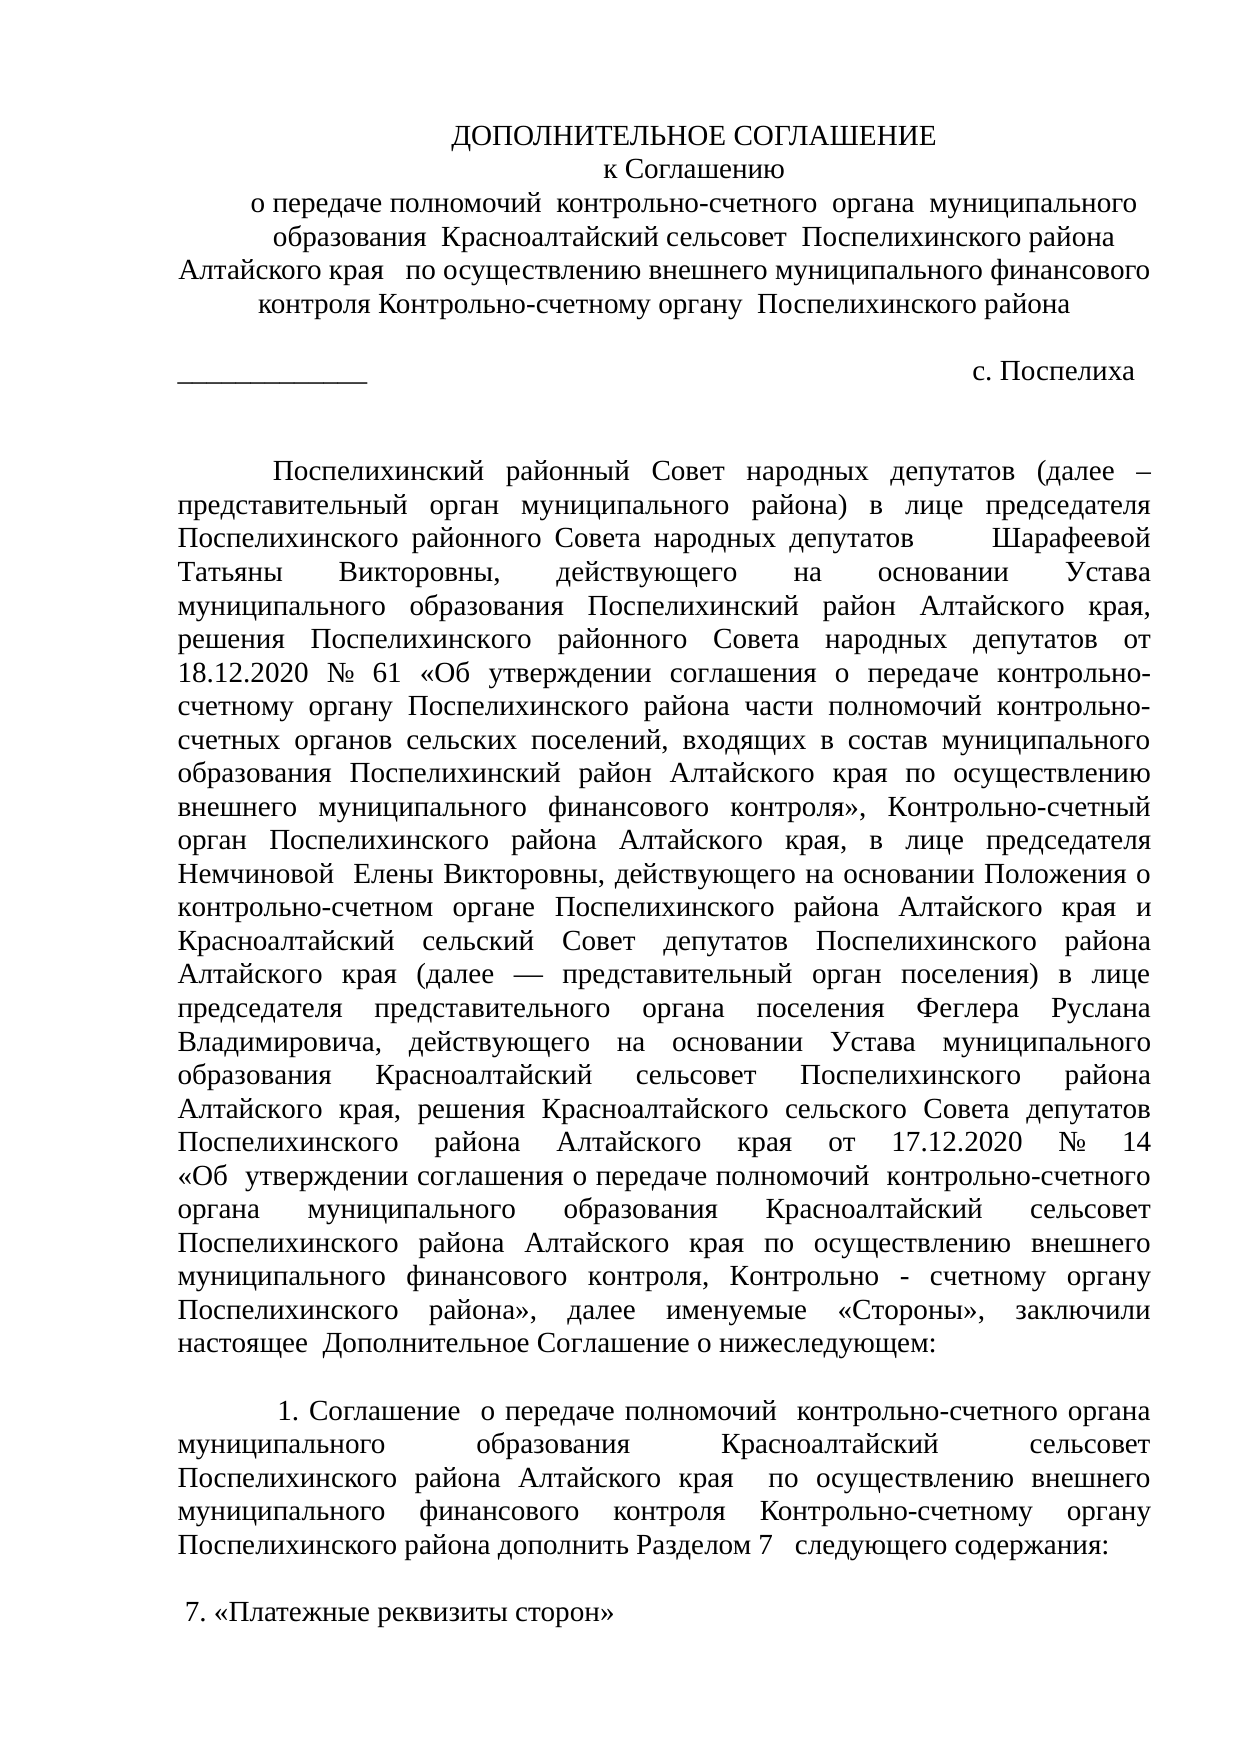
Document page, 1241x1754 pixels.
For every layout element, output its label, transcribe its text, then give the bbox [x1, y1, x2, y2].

text о передаче полномочий контрольно-счетного органа муниципального [177, 185, 1152, 219]
text 7. «Платежные реквизиты сторон» [177, 1594, 1152, 1627]
text Поспелихинский районный Совет народных депутатов (далее – представительный орган муниципального района) в лице председателя Поспелихинского районного Совета народных депутатов Шарафеевой Татьяны Викторовны, действующего на основании Устава муниципального образования Поспелихинский район Алтайского края, решения Поспелихинского районного Совета народных депутатов от 18.12.2020 № 61 «Об утверждении соглашения о передаче контрольно-счетному органу Поспелихинского района части полномочий контрольно-счетных органов сельских поселений, входящих в состав муниципального образования Поспелихинский район Алтайского края по осуществлению внешнего муниципального финансового контроля», Контрольно-счетный орган Поспелихинского района Алтайского края, в лице председателя Немчиновой Елены Викторовны, действующего на основании Положения о контрольно-счетном органе Поспелихинского района Алтайского края и Красноалтайский сельский Совет депутатов Поспелихинского района Алтайского края (далее — представительный орган поселения) в лице председателя представительного органа поселения Феглера Руслана Владимировича, действующего на основании Устава муниципального образования Красноалтайский сельсовет Поспелихинского района Алтайского края, решения Красноалтайского сельского Совета депутатов Поспелихинского района Алтайского края от 17.12.2020 № 14 «Об утверждении соглашения о передаче полномочий контрольно-счетного органа муниципального образования Красноалтайский сельсовет Поспелихинского района Алтайского края по осуществлению внешнего муниципального финансового контроля, Контрольно - счетному органу Поспелихинского района», далее именуемые «Стороны», заключили настоящее Дополнительное Соглашение о нижеследующем: [177, 453, 1152, 1359]
text к Соглашению [177, 152, 1152, 185]
text ДОПОЛНИТЕЛЬНОЕ СОГЛАШЕНИЕ [177, 118, 1152, 152]
text 1. Соглашение о передаче полномочий контрольно-счетного органа муниципального образования Красноалтайский сельсовет Поспелихинского района Алтайского края по осуществлению внешнего муниципального финансового контроля Контрольно-счетному органу Поспелихинского района дополнить Разделом 7 следующего содержания: [177, 1393, 1152, 1560]
text образования Красноалтайский сельсовет Поспелихинского района Алтайского края по осуществлению внешнего муниципального финансового контроля Контрольно-счетному органу Поспелихинского района [177, 219, 1152, 319]
text _____________ с. Поспелиха [177, 353, 1152, 386]
